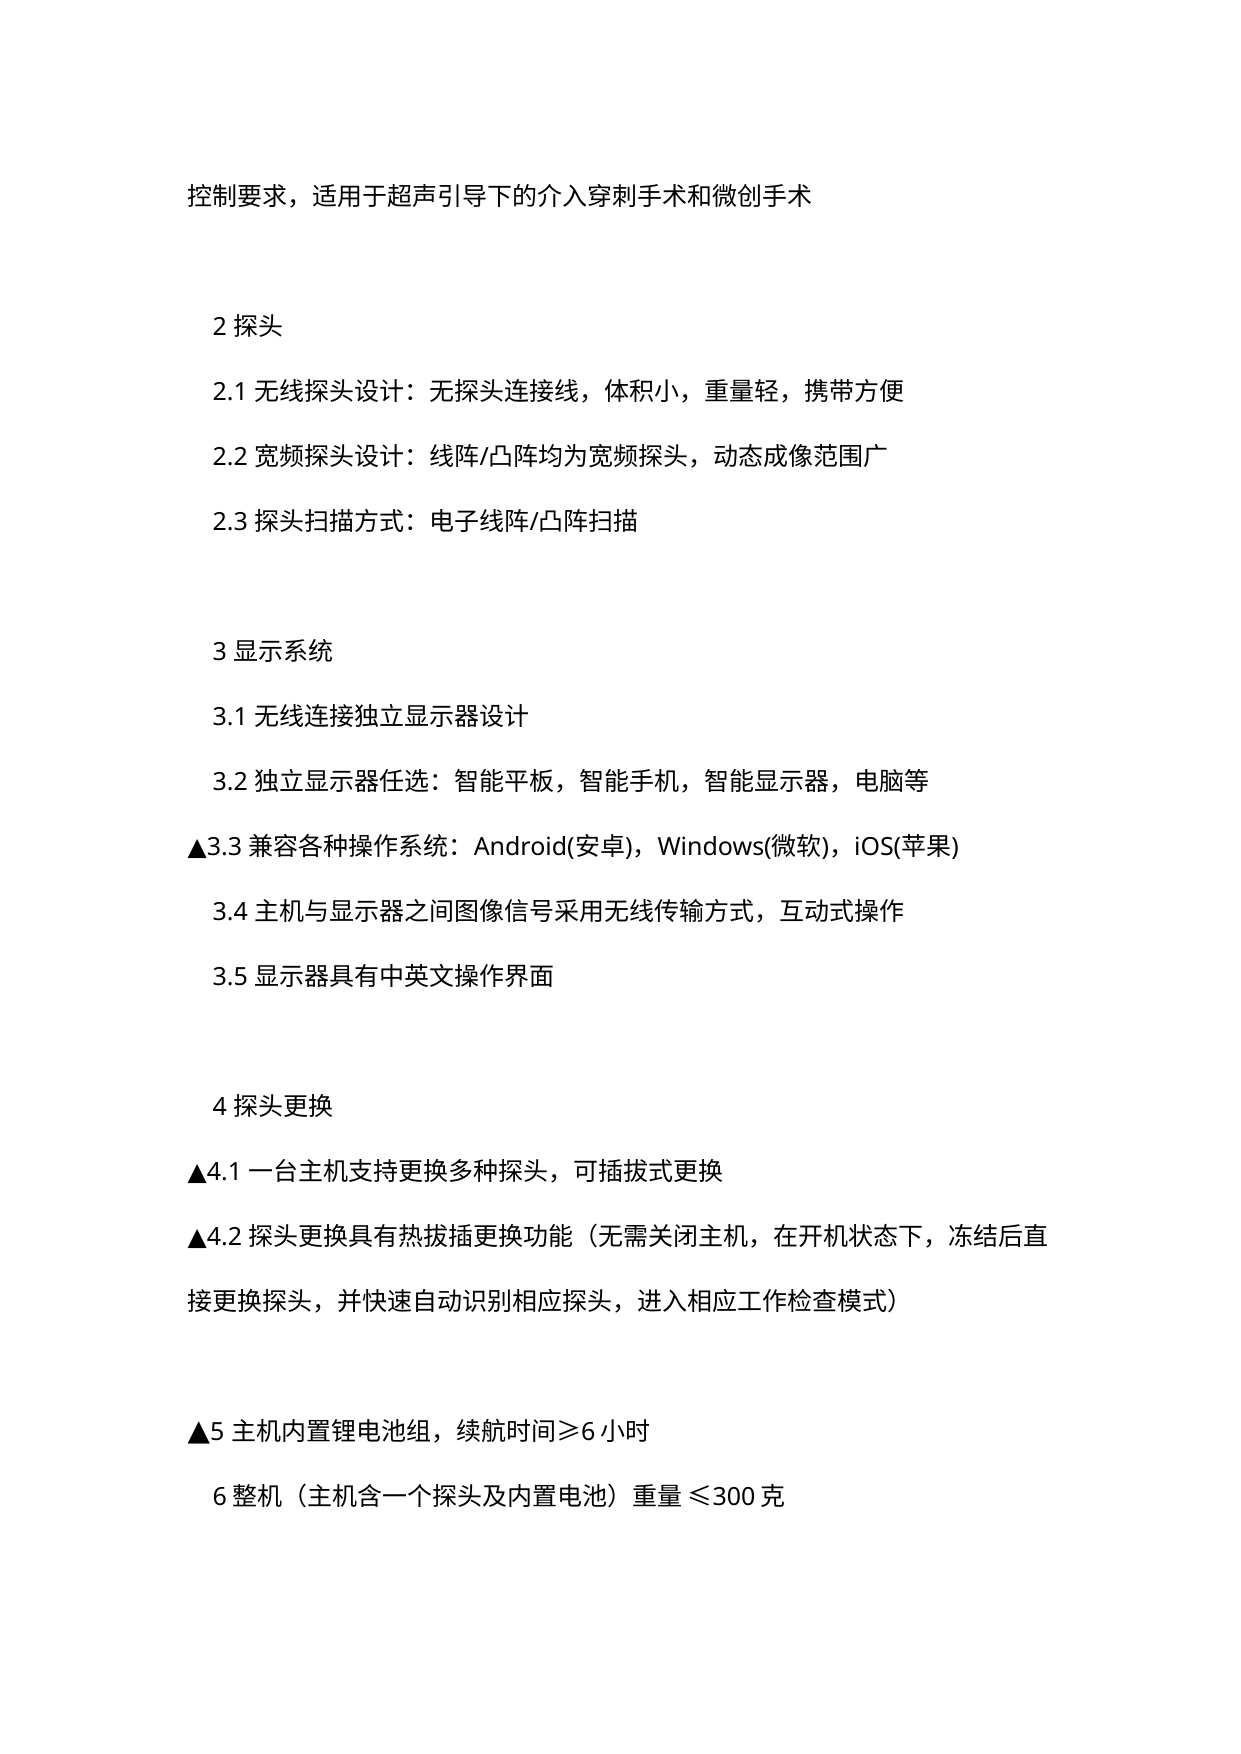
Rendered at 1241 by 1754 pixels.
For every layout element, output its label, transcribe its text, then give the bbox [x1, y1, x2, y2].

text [187, 162, 1053, 227]
text 2 探头 [187, 292, 1053, 357]
text 2.2 宽频探头设计：线阵/凸阵均为宽频探头，动态成像范围广 [187, 422, 1053, 487]
text 2.1 无线探头设计：无探头连接线，体积小，重量轻，携带方便 [187, 357, 1053, 422]
text ▲4.1 一台主机支持更换多种探头，可插拔式更换 [187, 1137, 1053, 1202]
text 3.5 显示器具有中英文操作界面 [187, 942, 1053, 1007]
text 2.3 探头扫描方式：电子线阵/凸阵扫描 [187, 487, 1053, 552]
text 6整机（主机含一个探头及内置电池）重量 ≤300克 [187, 1462, 1053, 1527]
text ▲3.3 兼容各种操作系统：Android(安卓)，Windows(微软)，iOS(苹果) [187, 812, 1053, 877]
text 3.1 无线连接独立显示器设计 [187, 682, 1053, 747]
text 4 探头更换 [187, 1072, 1053, 1137]
text ▲5 主机内置锂电池组，续航时间≥6小时 [187, 1397, 1053, 1462]
text 3.2 独立显示器任选：智能平板，智能手机，智能显示器，电脑等 [187, 747, 1053, 812]
text 3.4 主机与显示器之间图像信号采用无线传输方式，互动式操作 [187, 877, 1053, 942]
text ▲4.2 探头更换具有热拔插更换功能（无需关闭主机，在开机状态下，冻结后直接更换探头，并快速自动识别相应探头，进入相应工作检查模式） [187, 1202, 1053, 1332]
text 3 显示系统 [187, 617, 1053, 682]
